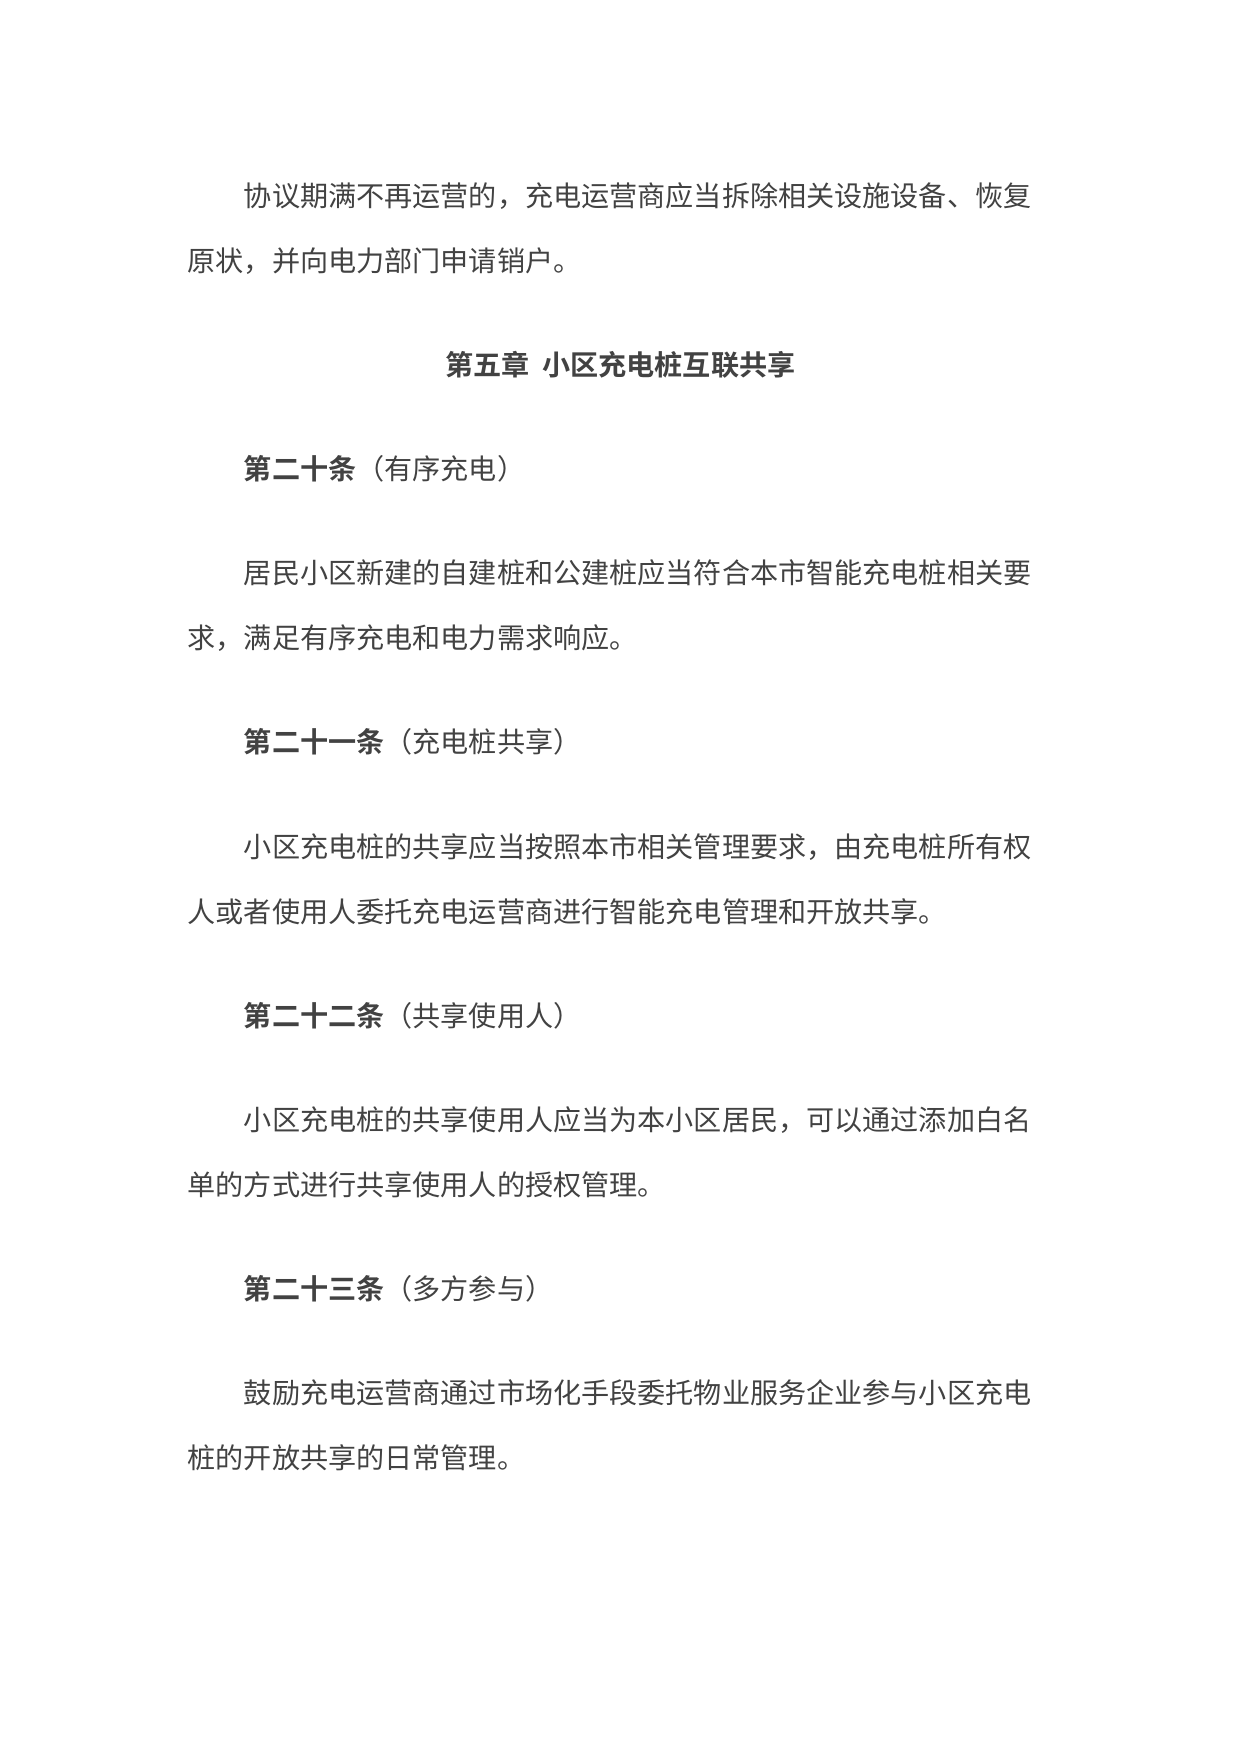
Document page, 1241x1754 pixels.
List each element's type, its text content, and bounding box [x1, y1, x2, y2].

text 小区充电桩的共享使用人应当为本小区居民，可以通过添加白名单的方式进行共享使用人的授权管理。 [187, 1085, 1053, 1215]
text 第五章 小区充电桩互联共享 [187, 331, 1053, 396]
text 居民小区新建的自建桩和公建桩应当符合本市智能充电桩相关要求，满足有序充电和电力需求响应。 [187, 539, 1053, 669]
text 小区充电桩的共享应当按照本市相关管理要求，由充电桩所有权人或者使用人委托充电运营商进行智能充电管理和开放共享。 [187, 812, 1053, 942]
text 第二十二条（共享使用人） [187, 981, 1053, 1046]
text 第二十条（有序充电） [187, 435, 1053, 500]
text 第二十三条（多方参与） [187, 1254, 1053, 1319]
text 第二十一条（充电桩共享） [187, 708, 1053, 773]
text 鼓励充电运营商通过市场化手段委托物业服务企业参与小区充电桩的开放共享的日常管理。 [187, 1358, 1053, 1488]
text 协议期满不再运营的，充电运营商应当拆除相关设施设备、恢复原状，并向电力部门申请销户。 [187, 162, 1053, 292]
